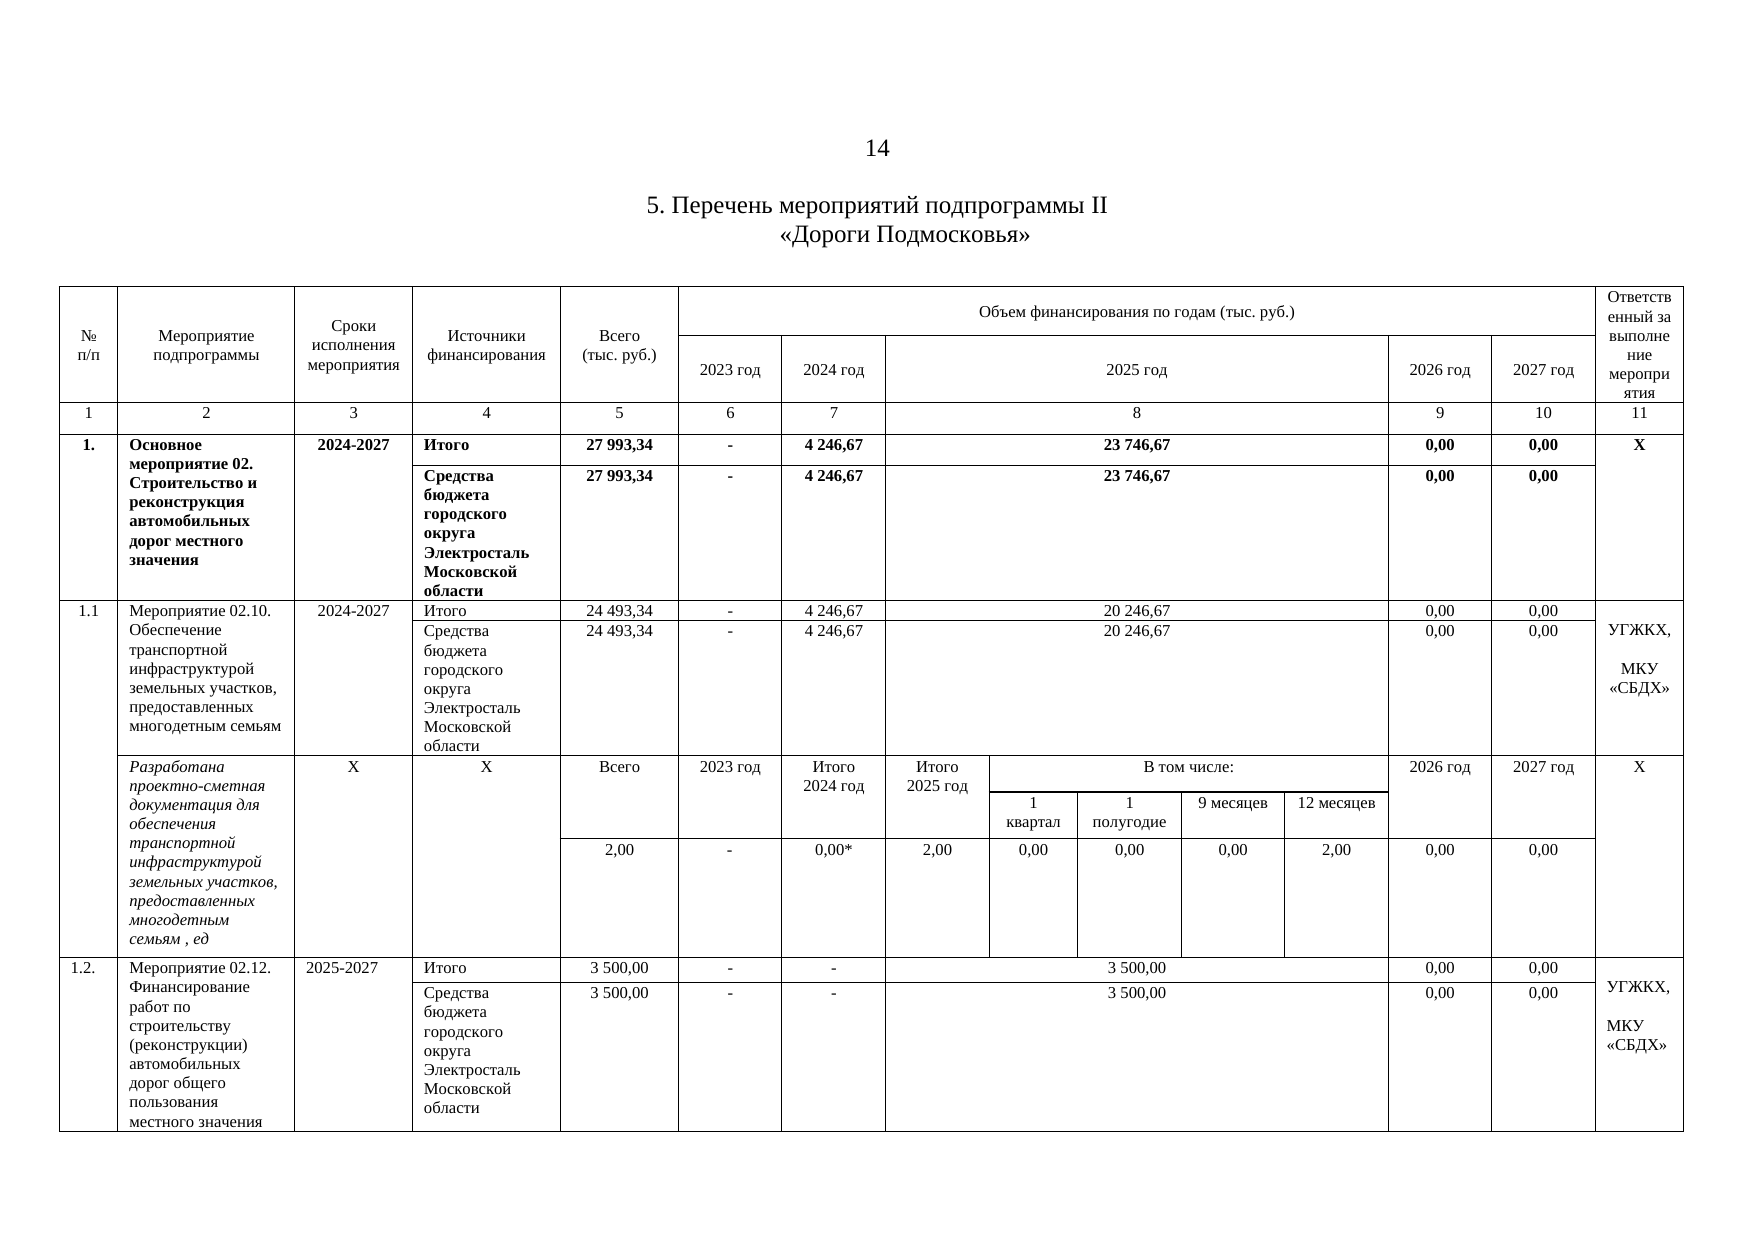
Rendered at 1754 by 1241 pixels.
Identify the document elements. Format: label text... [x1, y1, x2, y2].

table_cell 24 493,34 [561, 601, 678, 620]
table_cell 0,00 [1492, 466, 1595, 600]
table_cell 2,00 [886, 839, 989, 957]
text 5. Перечень мероприятий подпрограммы II [118, 190, 1636, 219]
table_cell X [295, 756, 412, 957]
table_cell 3 500,00 [886, 958, 1388, 982]
table_cell Всего [561, 756, 678, 838]
table_cell - [679, 983, 781, 1131]
table_cell - [782, 958, 885, 982]
table_cell 0,00 [1492, 621, 1595, 755]
table_cell 0,00 [990, 839, 1077, 957]
table_cell Итого [413, 435, 560, 465]
table_cell 4 [413, 403, 560, 433]
table_cell 0,00 [1492, 601, 1595, 620]
table_cell X [1596, 756, 1683, 957]
table_cell - [679, 466, 781, 600]
table_cell 0,00 [1492, 983, 1595, 1131]
table_cell 5 [561, 403, 678, 433]
table_header Мероприятие подпрограммы [118, 287, 294, 402]
table_cell 3 [295, 403, 412, 433]
table_cell - [679, 958, 781, 982]
table_header Ответственный за выполнение мероприятия [1596, 287, 1683, 402]
table_cell 2025 год [886, 336, 1388, 402]
table_cell X [1596, 435, 1683, 600]
table_cell УГЖКХ, МКУ «СБДХ» [1596, 601, 1683, 755]
table_cell 1 квартал [990, 793, 1077, 838]
table_cell 0,00 [1389, 435, 1491, 465]
table_cell 24 493,34 [561, 621, 678, 755]
table_cell Итого 2025 год [886, 756, 989, 838]
table_cell 0,00 [1389, 601, 1491, 620]
table_cell 0,00 [1078, 839, 1181, 957]
table_cell 6 [679, 403, 781, 433]
table_cell 8 [886, 403, 1388, 433]
table_cell Средства бюджета городского округа Электросталь Московской области [413, 621, 560, 755]
table_cell 20 246,67 [886, 621, 1388, 755]
table_cell 0,00 [1389, 983, 1491, 1131]
table_cell 1. [60, 435, 117, 600]
table_cell 2,00 [561, 839, 678, 957]
table_cell 0,00 [1492, 958, 1595, 982]
table_cell 0,00 [1492, 435, 1595, 465]
table_cell - [679, 621, 781, 755]
table_header Всего (тыс. руб.) [561, 287, 678, 402]
table_cell Средства бюджета городского округа Электросталь Московской области [413, 466, 560, 600]
table_cell - [782, 983, 885, 1131]
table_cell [413, 983, 560, 1131]
table_cell 2 [118, 403, 294, 433]
table_cell 0,00 [1389, 839, 1491, 957]
table_cell 2024 год [782, 336, 885, 402]
table_cell Итого 2024 год [782, 756, 885, 838]
table_cell 2027 год [1492, 756, 1595, 838]
table_cell - [679, 435, 781, 465]
table_cell 27 993,34 [561, 435, 678, 465]
table_cell 23 746,67 [886, 435, 1388, 465]
table_cell 1.2. [60, 958, 117, 1131]
table_cell Итого [413, 958, 560, 982]
table_cell 12 месяцев [1285, 793, 1388, 838]
table_cell 0,00* [782, 839, 885, 957]
table_cell 2024-2027 [295, 435, 412, 600]
table_cell 1.1 [60, 601, 117, 957]
table_cell 3 500,00 [886, 983, 1388, 1131]
table_cell 20 246,67 [886, 601, 1388, 620]
table_cell Разработана проектно-сметная документация для обеспечения транспортной инфраструктурой земельных участков, предоставленных многодетным семьям , ед [118, 756, 294, 957]
table_cell В том числе: [990, 756, 1388, 791]
table_header № п/п [60, 287, 117, 402]
table_cell 23 746,67 [886, 466, 1388, 600]
table_cell 3 500,00 [561, 983, 678, 1131]
text «Дороги Подмосковья» [118, 219, 1636, 248]
table_cell Итого [413, 601, 560, 620]
table_cell 4 246,67 [782, 466, 885, 600]
table_header Источники финансирования [413, 287, 560, 402]
table_header Объем финансирования по годам (тыс. руб.) [679, 287, 1595, 335]
table_cell 0,00 [1389, 466, 1491, 600]
table_cell 2026 год [1389, 336, 1491, 402]
table_cell 0,00 [1492, 839, 1595, 957]
table_cell 4 246,67 [782, 435, 885, 465]
table_cell - [679, 839, 781, 957]
table_cell 0,00 [1182, 839, 1284, 957]
table_cell 27 993,34 [561, 466, 678, 600]
table_cell Мероприятие 02.10. Обеспечение транспортной инфраструктурой земельных участков, предоставленных многодетным семьям [118, 601, 294, 755]
table_cell 2023 год [679, 756, 781, 838]
table_cell 9 месяцев [1182, 793, 1284, 838]
table_cell 1 полугодие [1078, 793, 1181, 838]
table_cell 3 500,00 [561, 958, 678, 982]
table_cell 0,00 [1389, 958, 1491, 982]
table_cell 1 [60, 403, 117, 433]
table_cell 0,00 [1389, 621, 1491, 755]
table_cell Мероприятие 02.12. Финансирование работ по строительству (реконструкции) автомобильных дорог общего пользования местного значения (расходы на объекты, не включенные в ГП МО) [118, 958, 294, 1131]
table_cell 4 246,67 [782, 601, 885, 620]
table_cell 2024-2027 [295, 601, 412, 755]
table_cell УГЖКХ, МКУ «СБДХ» [1596, 958, 1683, 1131]
table_cell 7 [782, 403, 885, 433]
table_cell - [679, 601, 781, 620]
table_cell 2,00 [1285, 839, 1388, 957]
table_cell 2023 год [679, 336, 781, 402]
table_header Сроки исполнения мероприятия [295, 287, 412, 402]
table_cell 9 [1389, 403, 1491, 433]
table_cell 10 [1492, 403, 1595, 433]
table_cell 2025-2027 [295, 958, 412, 1131]
table_cell 4 246,67 [782, 621, 885, 755]
table_cell 2027 год [1492, 336, 1595, 402]
table_cell 11 [1596, 403, 1683, 433]
table_cell 2026 год [1389, 756, 1491, 838]
table_cell Основное мероприятие 02. Строительство и реконструкция автомобильных дорог местного значения [118, 435, 294, 600]
table_cell X [413, 756, 560, 957]
